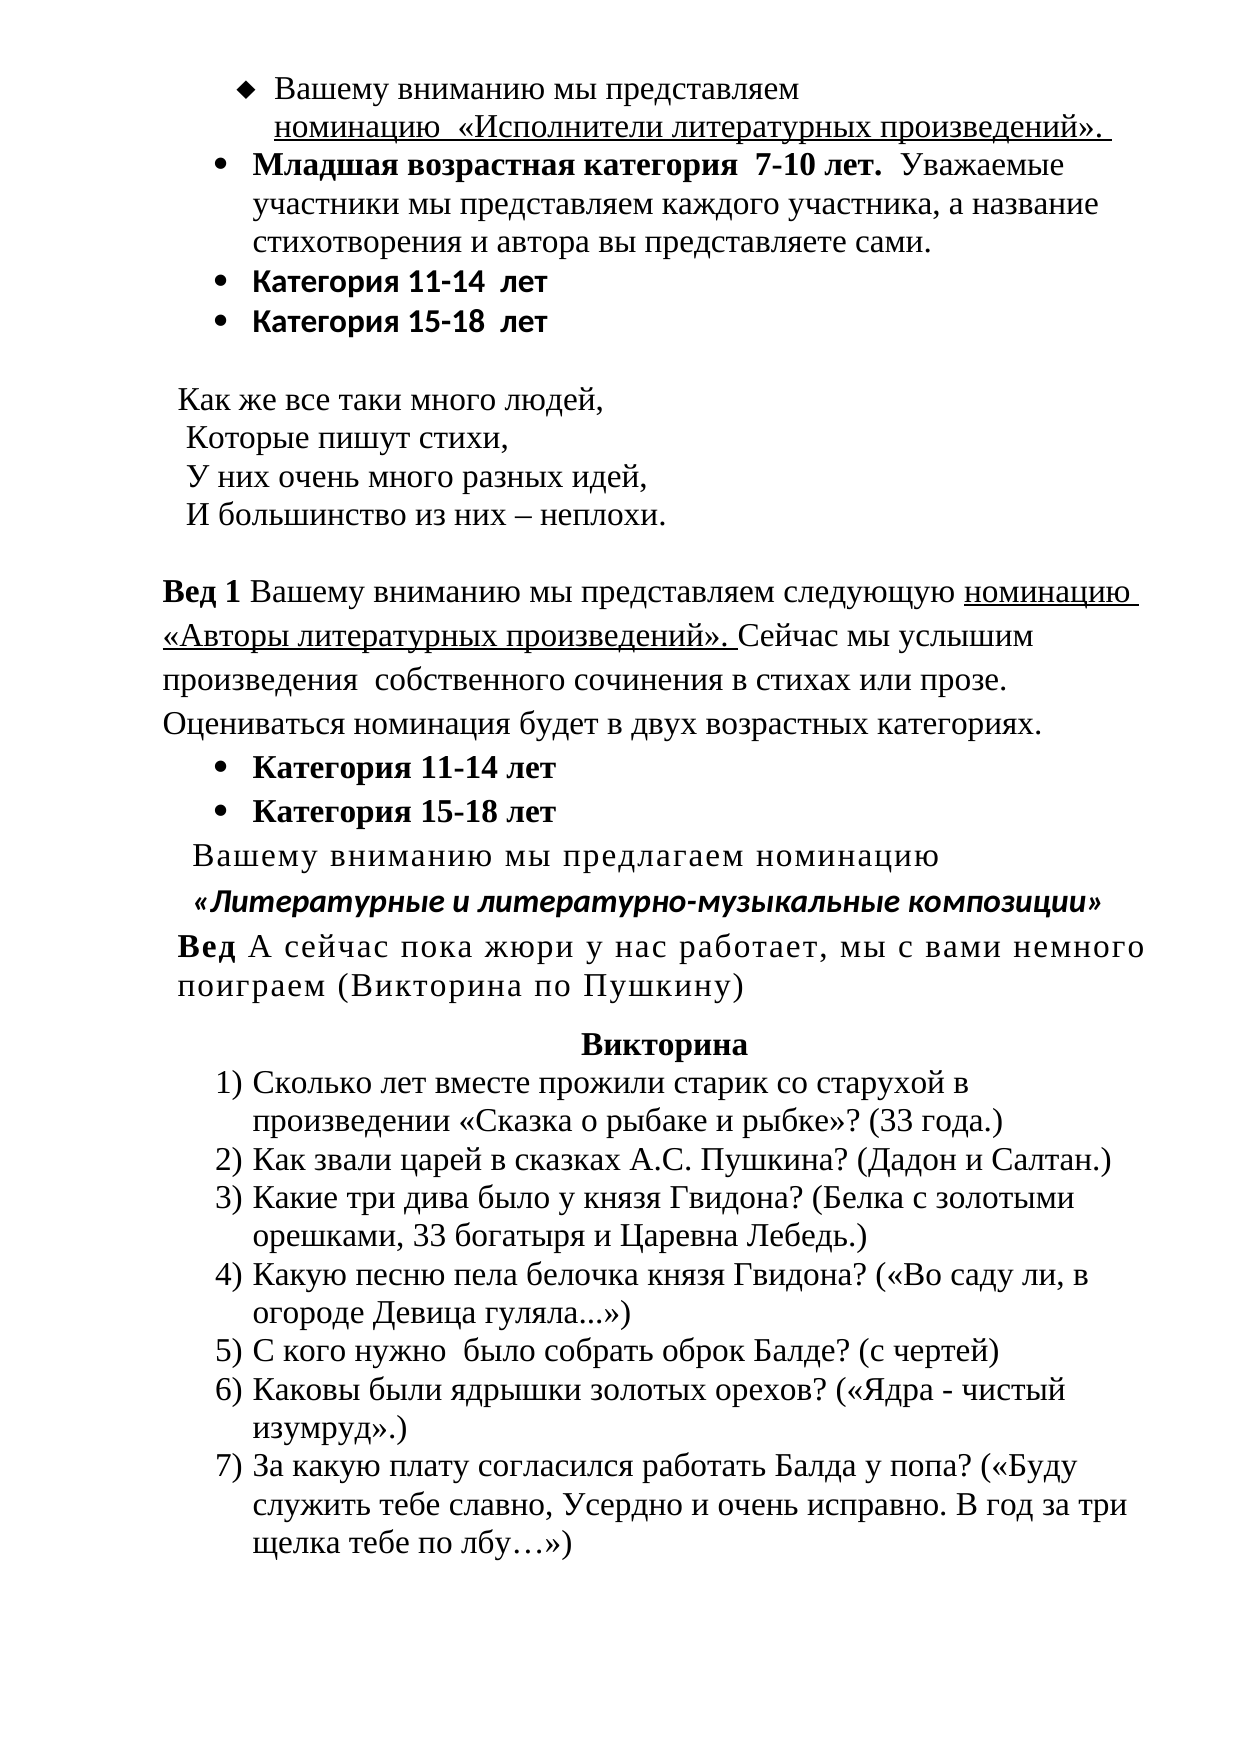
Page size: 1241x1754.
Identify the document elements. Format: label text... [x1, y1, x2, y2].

list С кого нужно было собрать оброк Балде? (с чертей) [215, 1331, 1152, 1369]
list Какие три дива было у князя Гвидона? (Белка с золотыми орешками, 33 богатыря и Царевна Лебедь.) [215, 1177, 1152, 1254]
list Категория 11-14 лет [215, 747, 1152, 786]
text Вед 1 Вашему вниманию мы представляем следующую номинацию «Авторы литературных произведений». Сейчас мы услышим произведения собственного сочинения в стихах или прозе. Оцениваться номинация будет в двух возрастных категориях. [162, 571, 1152, 742]
list Какую песню пела белочка князя Гвидона? («Во саду ли, в огороде Девица гуляла...») [215, 1254, 1152, 1331]
text номинацию «Исполнители литературных произведений». [274, 106, 1152, 144]
list Категория 15-18 лет [215, 791, 1152, 830]
list Младшая возрастная категория 7-10 лет. Уважаемые участники мы представляем каждого участника, а название стихотворения и автора вы представляете сами. [215, 144, 1152, 259]
text У них очень много разных идей, [177, 456, 1152, 494]
list Как звали царей в сказках А.С. Пушкина? (Дадон и Салтан.) [215, 1139, 1152, 1177]
text Вед А сейчас пока жюри у нас работает, мы с вами немного поиграем (Викторина по Пушкину) [177, 927, 1152, 1003]
list За какую плату согласился работать Балда у попа? («Буду служить тебе славно, Усердно и очень исправно. В год за три щелка тебе по лбу…») [215, 1446, 1152, 1561]
text Которые пишут стихи, [177, 418, 1152, 456]
list Вашему вниманию мы предлагаем номинацию «Литературные и литературно-музыкальные композиции» [192, 835, 1152, 921]
list Вашему вниманию мы представляем [236, 68, 1152, 106]
list Каковы были ядрышки золотых орехов? («Ядра - чистый изумруд».) [215, 1369, 1152, 1446]
text Как же все таки много людей, [177, 379, 1152, 418]
list Сколько лет вместе прожили старик со старухой в произведении «Сказка о рыбаке и рыбке»? (33 года.) [215, 1062, 1152, 1139]
list Категория 11-14 лет [215, 259, 1152, 300]
list Категория 15-18 лет [215, 300, 1152, 341]
text И большинство из них – неплохи. [177, 494, 1152, 533]
text Викторина [177, 1024, 1152, 1062]
